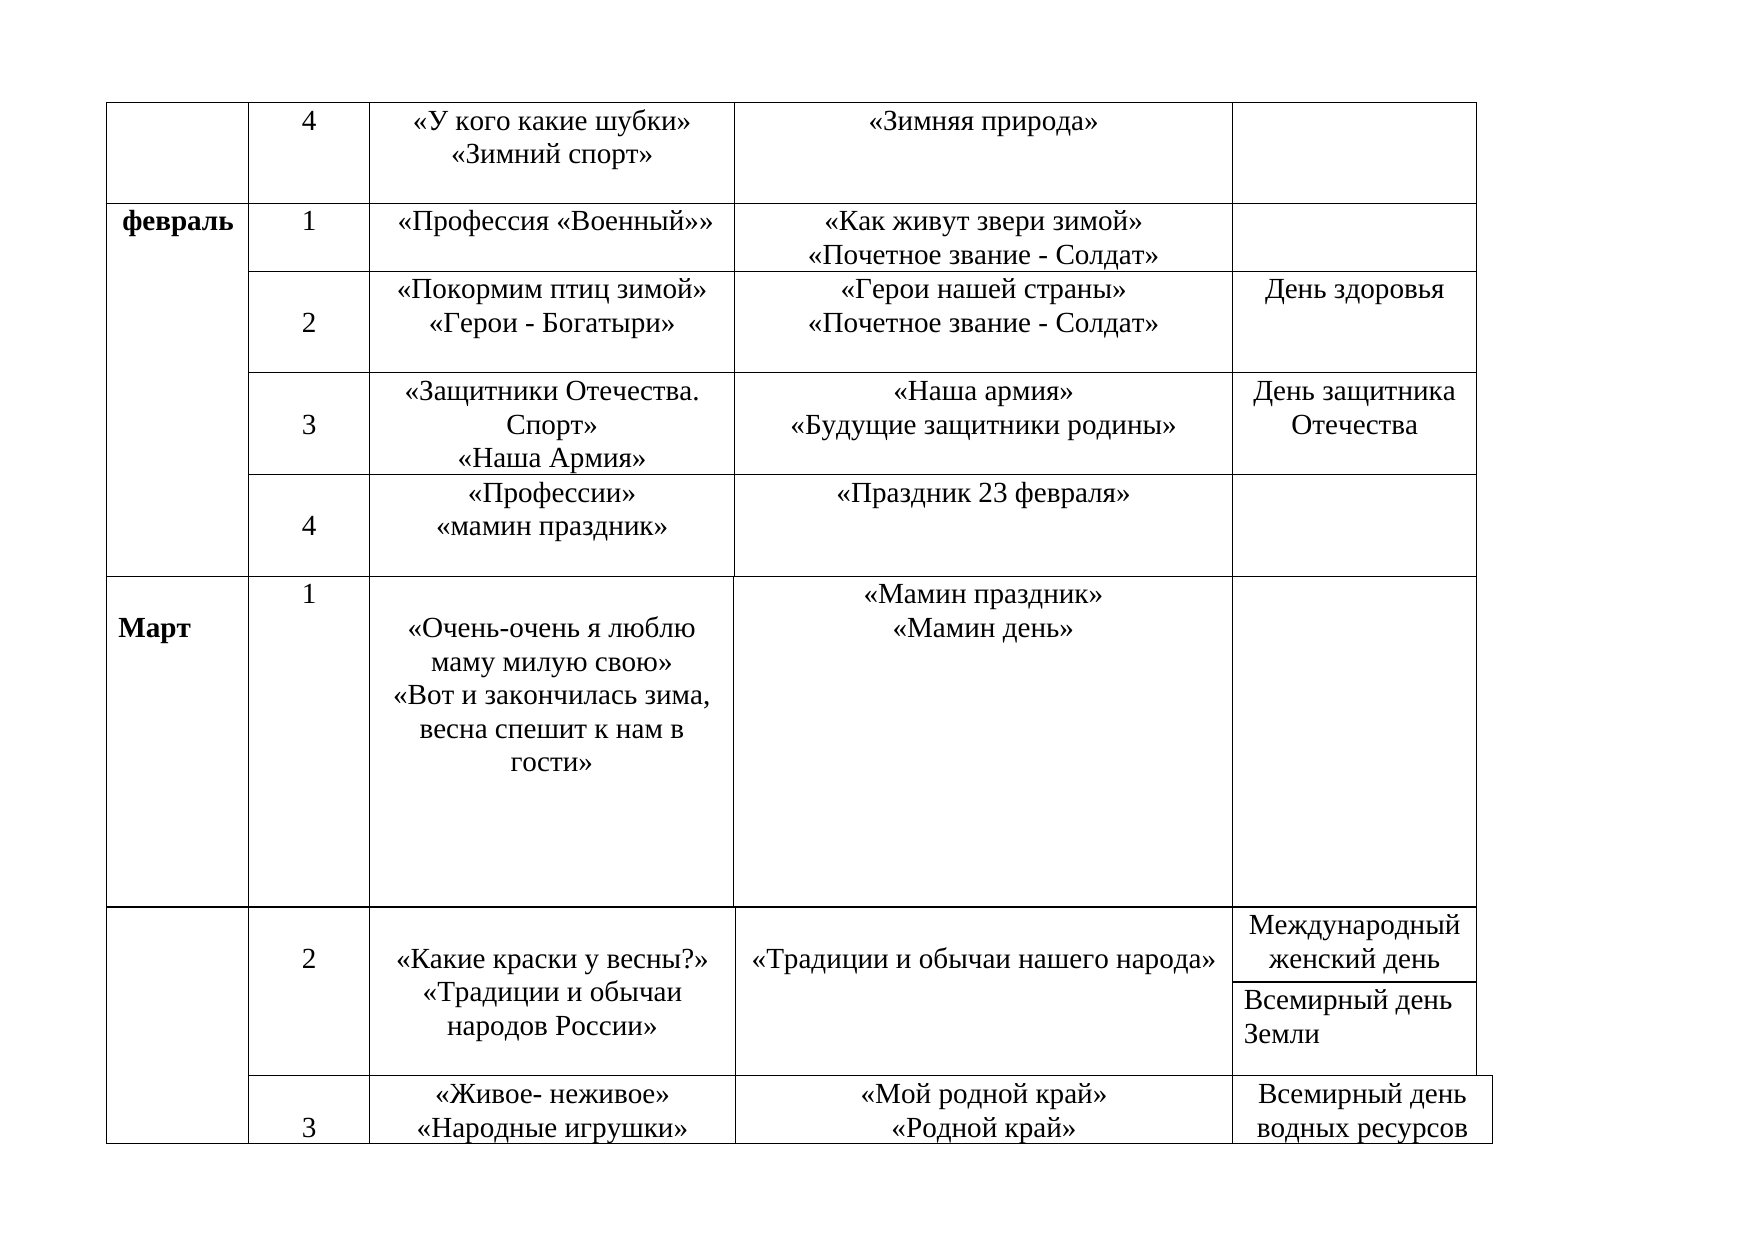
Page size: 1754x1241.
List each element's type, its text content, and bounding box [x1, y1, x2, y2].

table_cell [1233, 204, 1476, 271]
table_cell [1233, 475, 1476, 576]
table_cell 3 [249, 1076, 369, 1143]
table_cell [1233, 577, 1476, 906]
table_cell «Традиции и обычаи нашего народа» [736, 908, 1232, 1075]
table_cell «Праздник 23 февраля» [735, 475, 1232, 576]
table_cell «Зимняя природа» [735, 103, 1232, 202]
table_cell «Покормим птиц зимой» «Герои - Богатыри» [370, 272, 734, 372]
table_cell «Очень-очень я люблю маму милую свою» «Вот и закончилась зима, весна спешит к нам в гости» [370, 577, 733, 906]
table_cell Март [107, 577, 248, 906]
table_cell «Профессия «Военный»» [370, 204, 734, 271]
table_cell [1233, 103, 1476, 202]
table_cell «Как живут звери зимой» «Почетное звание - Солдат» [735, 204, 1232, 271]
table_cell Международный женский день [1233, 908, 1476, 981]
table_cell День здоровья [1233, 272, 1476, 372]
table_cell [736, 1076, 1232, 1143]
table_cell «Герои нашей страны» «Почетное звание - Солдат» [735, 272, 1232, 372]
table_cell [370, 1076, 735, 1143]
table_cell 1 [249, 577, 369, 906]
table_cell «Наша армия» «Будущие защитники родины» [735, 373, 1232, 474]
table_cell 2 [249, 908, 369, 1075]
table_cell 4 [249, 475, 369, 576]
table_cell «Защитники Отечества. Спорт» «Наша Армия» [370, 373, 734, 474]
table_cell [107, 908, 248, 1143]
table_cell 4 [249, 103, 369, 202]
table_cell «Мамин праздник» «Мамин день» [734, 577, 1232, 906]
table_cell 3 [249, 373, 369, 474]
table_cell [1233, 1076, 1492, 1143]
table_cell 1 [249, 204, 369, 271]
table_cell «У кого какие шубки» «Зимний спорт» [370, 103, 734, 202]
table_cell «Какие краски у весны?» «Традиции и обычаи народов России» [370, 908, 735, 1075]
table_cell Всемирный день Земли [1233, 983, 1476, 1075]
table_cell «Профессии» «мамин праздник» [370, 475, 734, 576]
table_cell 2 [249, 272, 369, 372]
table_cell февраль [107, 204, 248, 576]
table_cell День защитника Отечества [1233, 373, 1476, 474]
